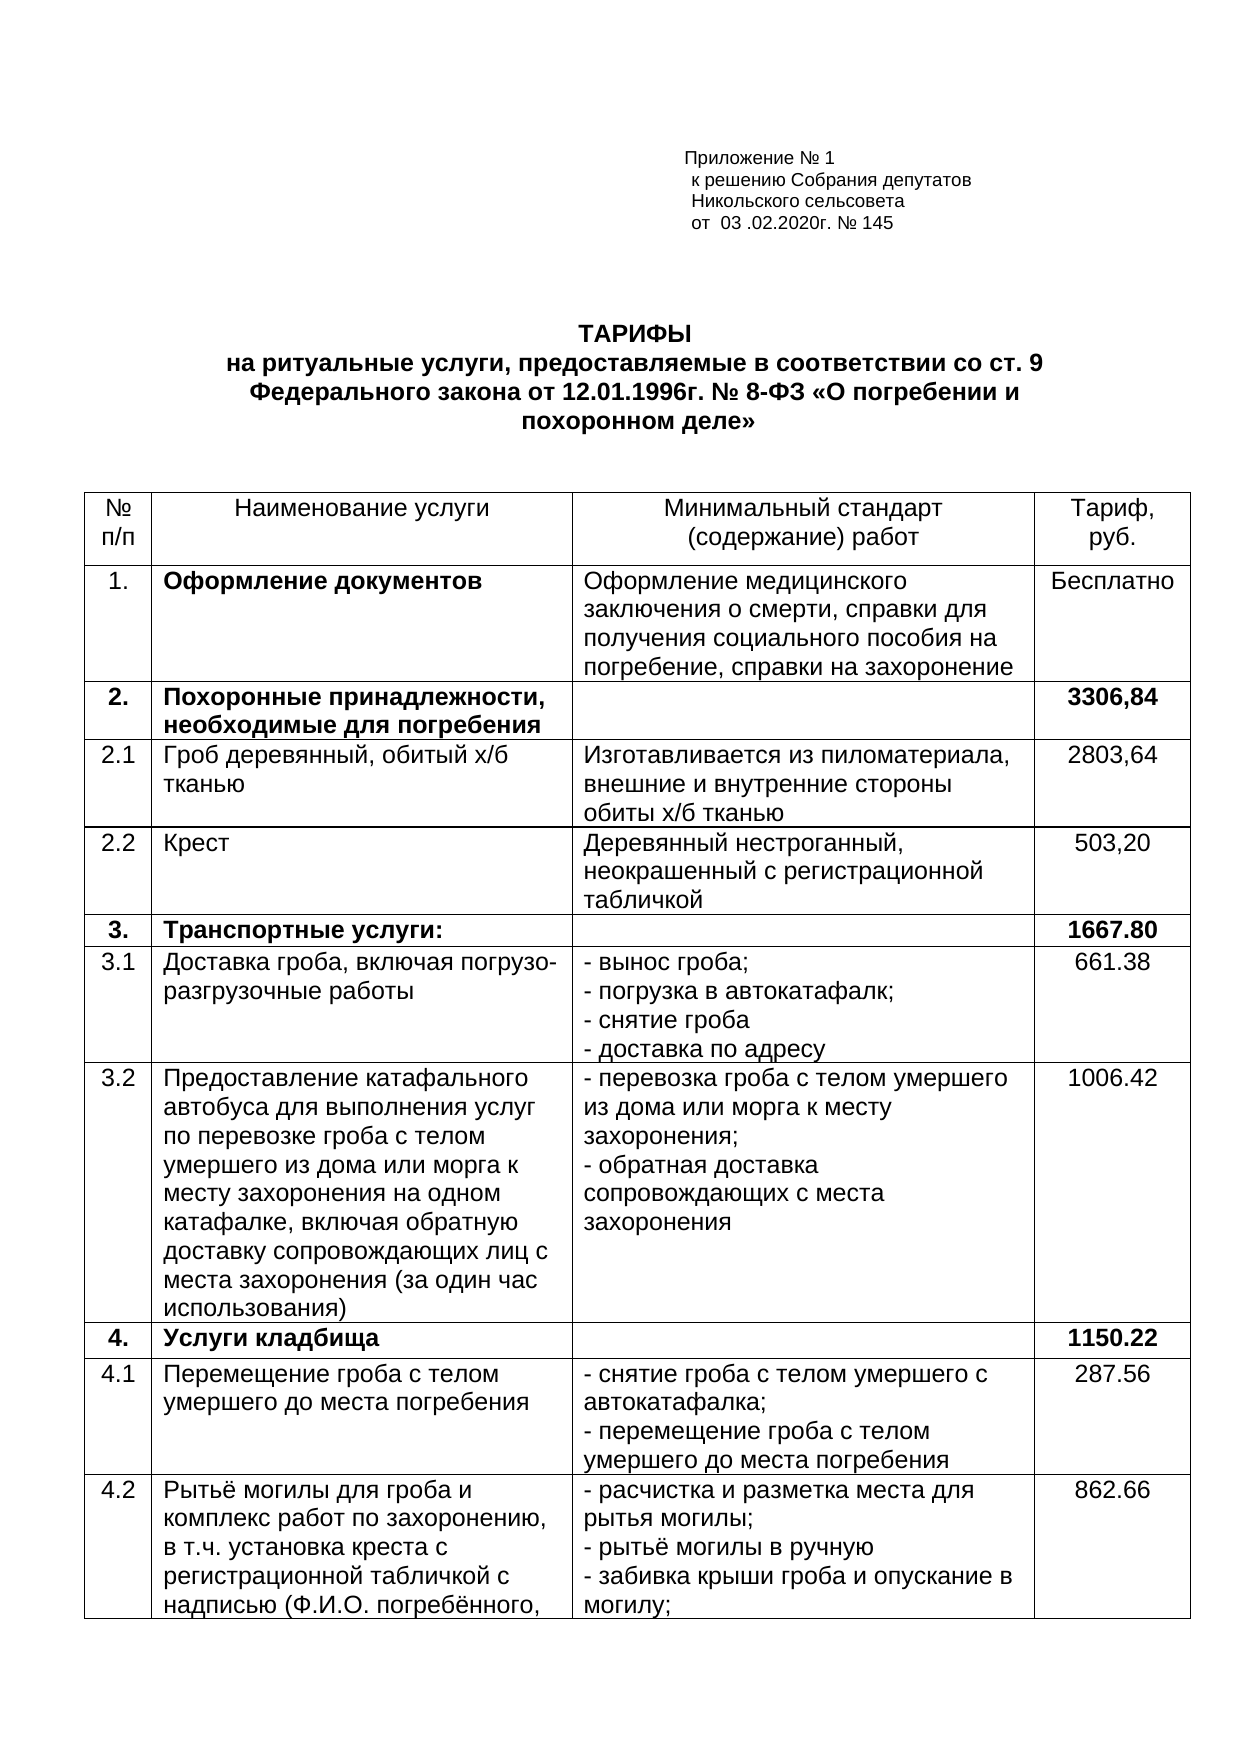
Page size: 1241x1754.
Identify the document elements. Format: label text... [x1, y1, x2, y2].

text Приложение № 1 [159, 147, 1110, 168]
table_cell Деревянный нестроганный, неокрашенный с регистрационной табличкой [573, 828, 1034, 914]
table_cell 3. [85, 915, 151, 946]
table_cell 2803,64 [1035, 740, 1190, 826]
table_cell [573, 1475, 1034, 1618]
table_cell 4. [85, 1323, 151, 1357]
table_cell 2.1 [85, 740, 151, 826]
table_cell 1. [85, 566, 151, 681]
table_cell 503,20 [1035, 828, 1190, 914]
table_cell - вынос гроба; - погрузка в автокатафалк; - снятие гроба - доставка по адресу [573, 947, 1034, 1062]
table_cell Крест [152, 828, 572, 914]
text ТАРИФЫ [159, 319, 1110, 348]
table_cell Транспортные услуги: [152, 915, 572, 946]
table_cell 287.56 [1035, 1359, 1190, 1473]
table_cell 661.38 [1035, 947, 1190, 1062]
table_cell - перевозка гроба с телом умершего из дома или морга к месту захоронения; - обратная доставка сопровождающих с места захоронения [573, 1063, 1034, 1322]
text на ритуальные услуги, предоставляемые в соответствии со ст. 9 Федерального закона от 12.01.1996г. № 8-ФЗ «О погребении и [159, 348, 1110, 406]
text от 03 .02.2020г. № 145 [691, 212, 1110, 233]
table_cell 1006.42 [1035, 1063, 1190, 1322]
table_cell Оформление документов [152, 566, 572, 681]
table_header № п/п [85, 493, 151, 564]
table_cell Перемещение гроба с телом умершего до места погребения [152, 1359, 572, 1473]
table_cell 1150.22 [1035, 1323, 1190, 1357]
table_cell [573, 915, 1034, 946]
table_cell - снятие гроба с телом умершего с автокатафалка; - перемещение гроба с телом умершего до места погребения [573, 1359, 1034, 1473]
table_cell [152, 1475, 572, 1618]
table_cell [573, 1323, 1034, 1357]
table_header Минимальный стандарт (содержание) работ [573, 493, 1034, 564]
table_cell 4.1 [85, 1359, 151, 1473]
table_cell Похоронные принадлежности, необходимые для погребения [152, 682, 572, 739]
table_cell Доставка гроба, включая погрузо-разгрузочные работы [152, 947, 572, 1062]
table_cell 4.2 [85, 1475, 151, 1618]
table_cell 1667.80 [1035, 915, 1190, 946]
table_cell 862.66 [1035, 1475, 1190, 1618]
table_cell Оформление медицинского заключения о смерти, справки для получения социального пособия на погребение, справки на захоронение [573, 566, 1034, 681]
table_cell 2.2 [85, 828, 151, 914]
table_cell [573, 682, 1034, 739]
table_cell Предоставление катафального автобуса для выполнения услуг по перевозке гроба с телом умершего из дома или морга к месту захоронения на одном катафалке, включая обратную доставку сопровождающих лиц с места захоронения (за один час использования) [152, 1063, 572, 1322]
table_cell 2. [85, 682, 151, 739]
table_cell 3.2 [85, 1063, 151, 1322]
table_cell 3.1 [85, 947, 151, 1062]
table_cell Гроб деревянный, обитый х/б тканью [152, 740, 572, 826]
table_cell Бесплатно [1035, 566, 1190, 681]
table_header Наименование услуги [152, 493, 572, 564]
table_header Тариф, руб. [1035, 493, 1190, 564]
text к решению Собрания депутатов [691, 168, 1110, 190]
table_cell Изготавливается из пиломатериала, внешние и внутренние стороны обиты х/б тканью [573, 740, 1034, 826]
text Никольского сельсовета [691, 190, 1110, 212]
table_cell Услуги кладбища [152, 1323, 572, 1357]
text похоронном деле» [159, 406, 1110, 434]
table_cell 3306,84 [1035, 682, 1190, 739]
